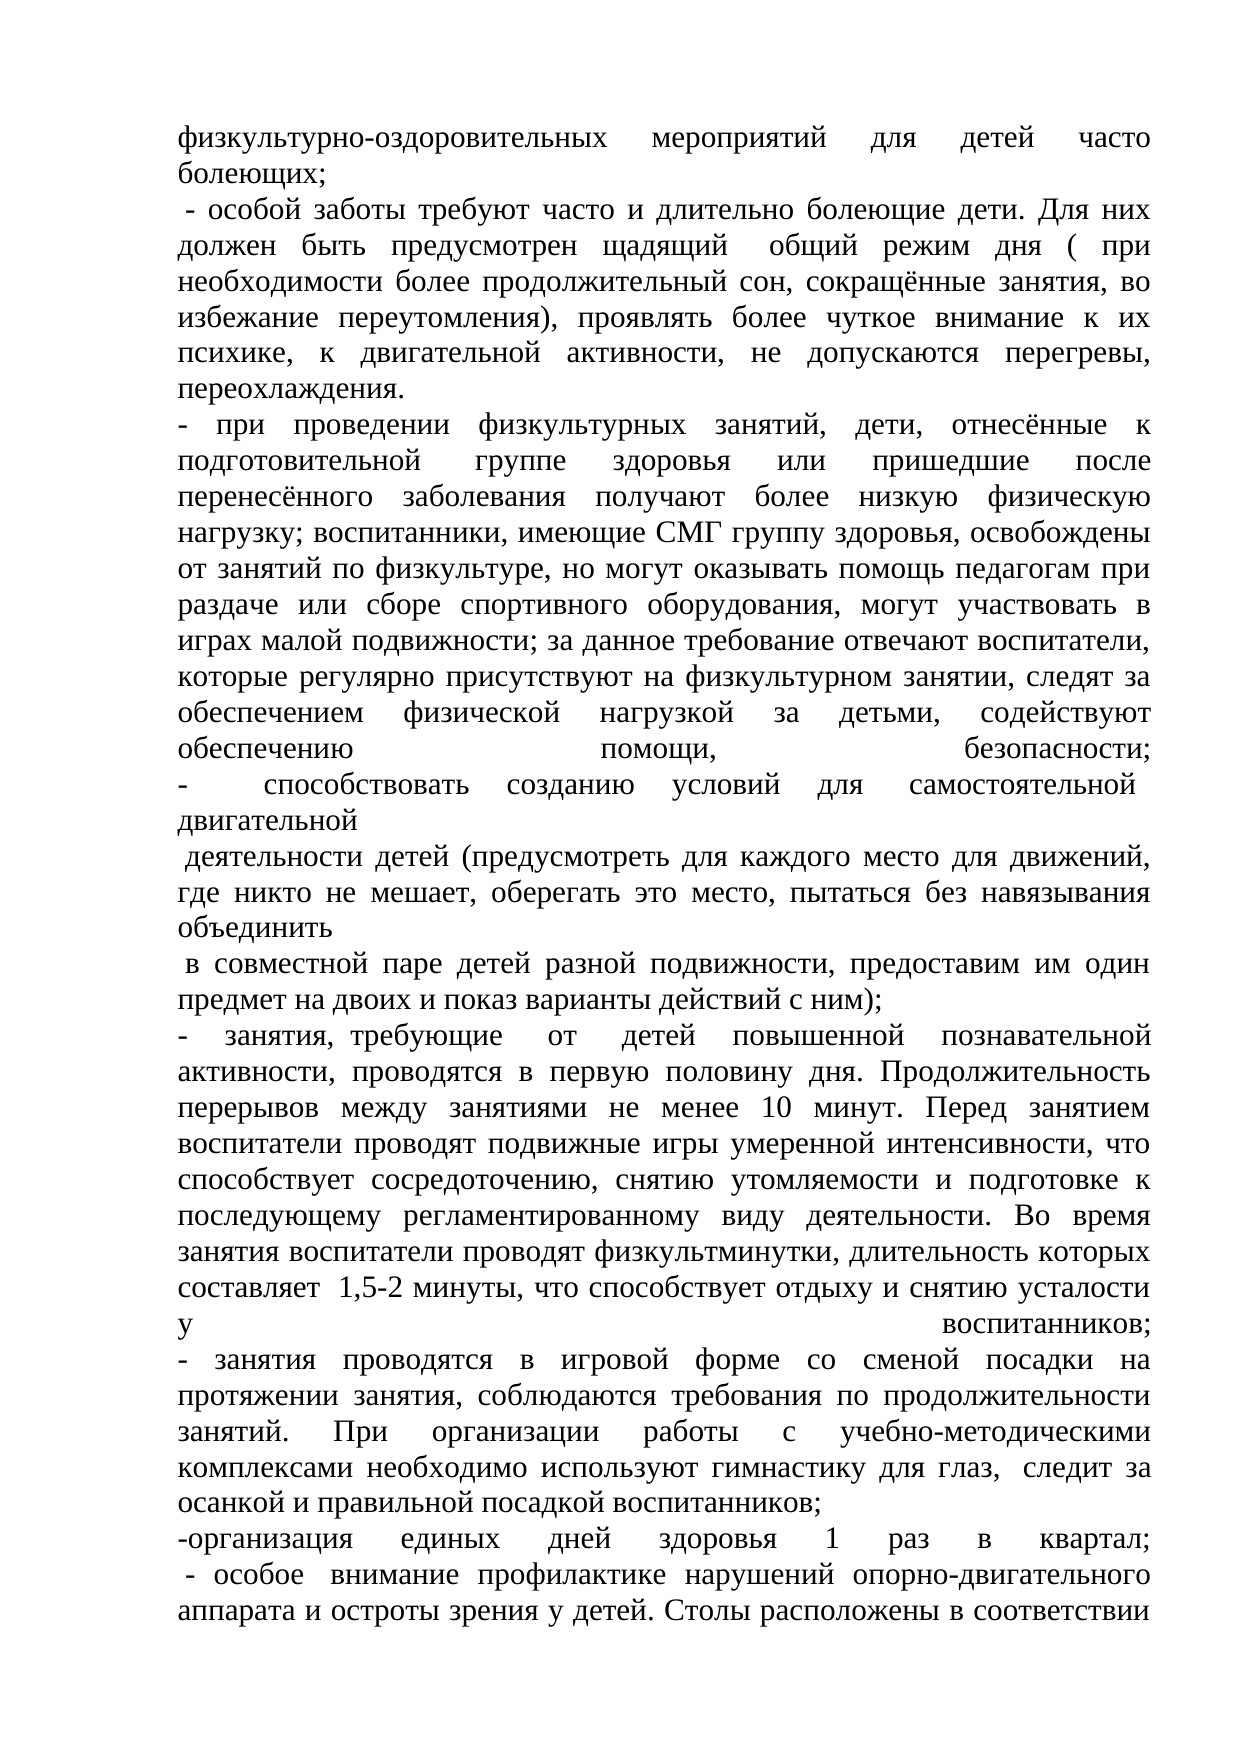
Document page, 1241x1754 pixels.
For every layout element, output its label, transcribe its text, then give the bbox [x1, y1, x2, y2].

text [177, 1520, 1152, 1627]
text - занятия, требующие от детей повышенной познавательной активности, проводятся в первую половину дня. Продолжительность перерывов между занятиями не менее 10 минут. Перед занятием воспитатели проводят подвижные игры умеренной интенсивности, что способствует сосредоточению, снятию утомляемости и подготовке к последующему регламентированному виду деятельности. Во время занятия воспитатели проводят физкультминутки, длительность которых составляет 1,5-2 минуты, что способствует отдыху и снятию усталости у воспитанников; - занятия проводятся в игровой форме со сменой посадки на протяжении занятия, соблюдаются требования по продолжительности занятий. При организации работы с учебно-методическими комплексами необходимо используют гимнастику для глаз, следит за осанкой и правильной посадкой воспитанников; [177, 1017, 1152, 1520]
text - при проведении физкультурных занятий, дети, отнесённые к подготовительной группе здоровья или пришедшие после перенесённого заболевания получают более низкую физическую нагрузку; воспитанники, имеющие СМГ группу здоровья, освобождены от занятий по физкультуре, но могут оказывать помощь педагогам при раздаче или сборе спортивного оборудования, могут участвовать в играх малой подвижности; за данное требование отвечают воспитатели, которые регулярно присутствуют на физкультурном занятии, следят за обеспечением физической нагрузкой за детьми, содействуют обеспечению помощи, безопасности; - способствовать созданию условий для самостоятельной двигательной деятельности детей (предусмотреть для каждого место для движений, где никто не мешает, оберегать это место, пытаться без навязывания объединить в совместной паре детей разной подвижности, предоставим им один предмет на двоих и показ варианты действий с ним); [177, 406, 1152, 1017]
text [177, 118, 1152, 406]
